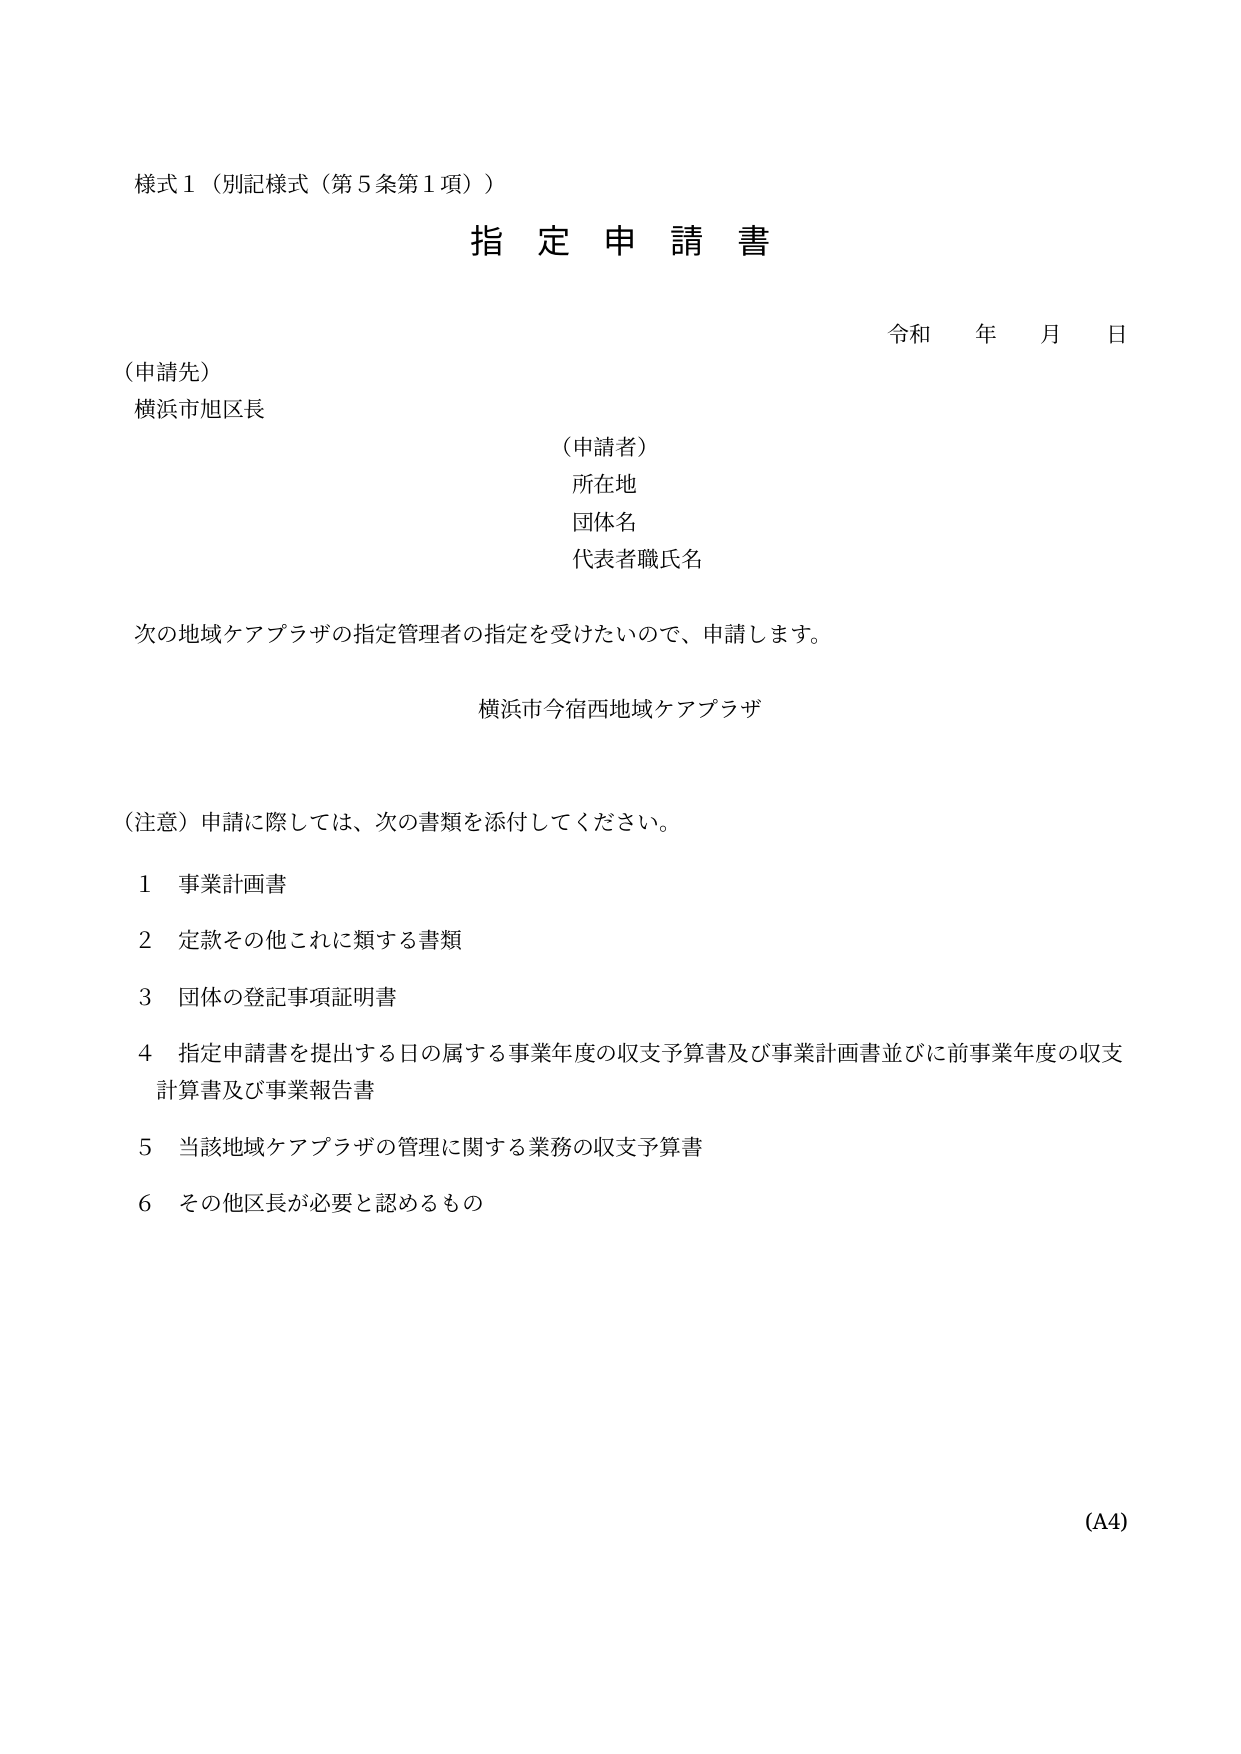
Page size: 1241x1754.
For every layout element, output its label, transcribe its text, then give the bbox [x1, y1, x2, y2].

text 所在地 [112, 464, 1128, 502]
text ５ 当該地域ケアプラザの管理に関する業務の収支予算書 [112, 1127, 1128, 1164]
text 代表者職氏名 [112, 539, 1128, 577]
text ３ 団体の登記事項証明書 [112, 977, 1128, 1014]
text ４ 指定申請書を提出する日の属する事業年度の収支予算書及び事業計画書並びに前事業年度の収支計算書及び事業報告書 [134, 1033, 1128, 1108]
text 団体名 [112, 502, 1128, 539]
text 様式１（別記様式（第５条第１項）） [112, 164, 1128, 202]
text 横浜市今宿西地域ケアプラザ [112, 689, 1128, 727]
text １ 事業計画書 [112, 864, 1128, 902]
text 次の地域ケアプラザの指定管理者の指定を受けたいので、申請します。 [112, 614, 1128, 652]
text ６ その他区長が必要と認めるもの [112, 1183, 1128, 1221]
text (A4) [112, 1502, 1128, 1539]
text 横浜市旭区長 [112, 389, 1128, 427]
text （注意）申請に際しては、次の書類を添付してください。 [112, 802, 1128, 839]
text （申請者） [462, 427, 1128, 464]
text ２ 定款その他これに類する書類 [112, 921, 1128, 958]
text （申請先） [112, 352, 1128, 389]
text 指 定 申 請 書 [112, 202, 1128, 277]
text 令和 年 月 日 [112, 314, 1128, 352]
